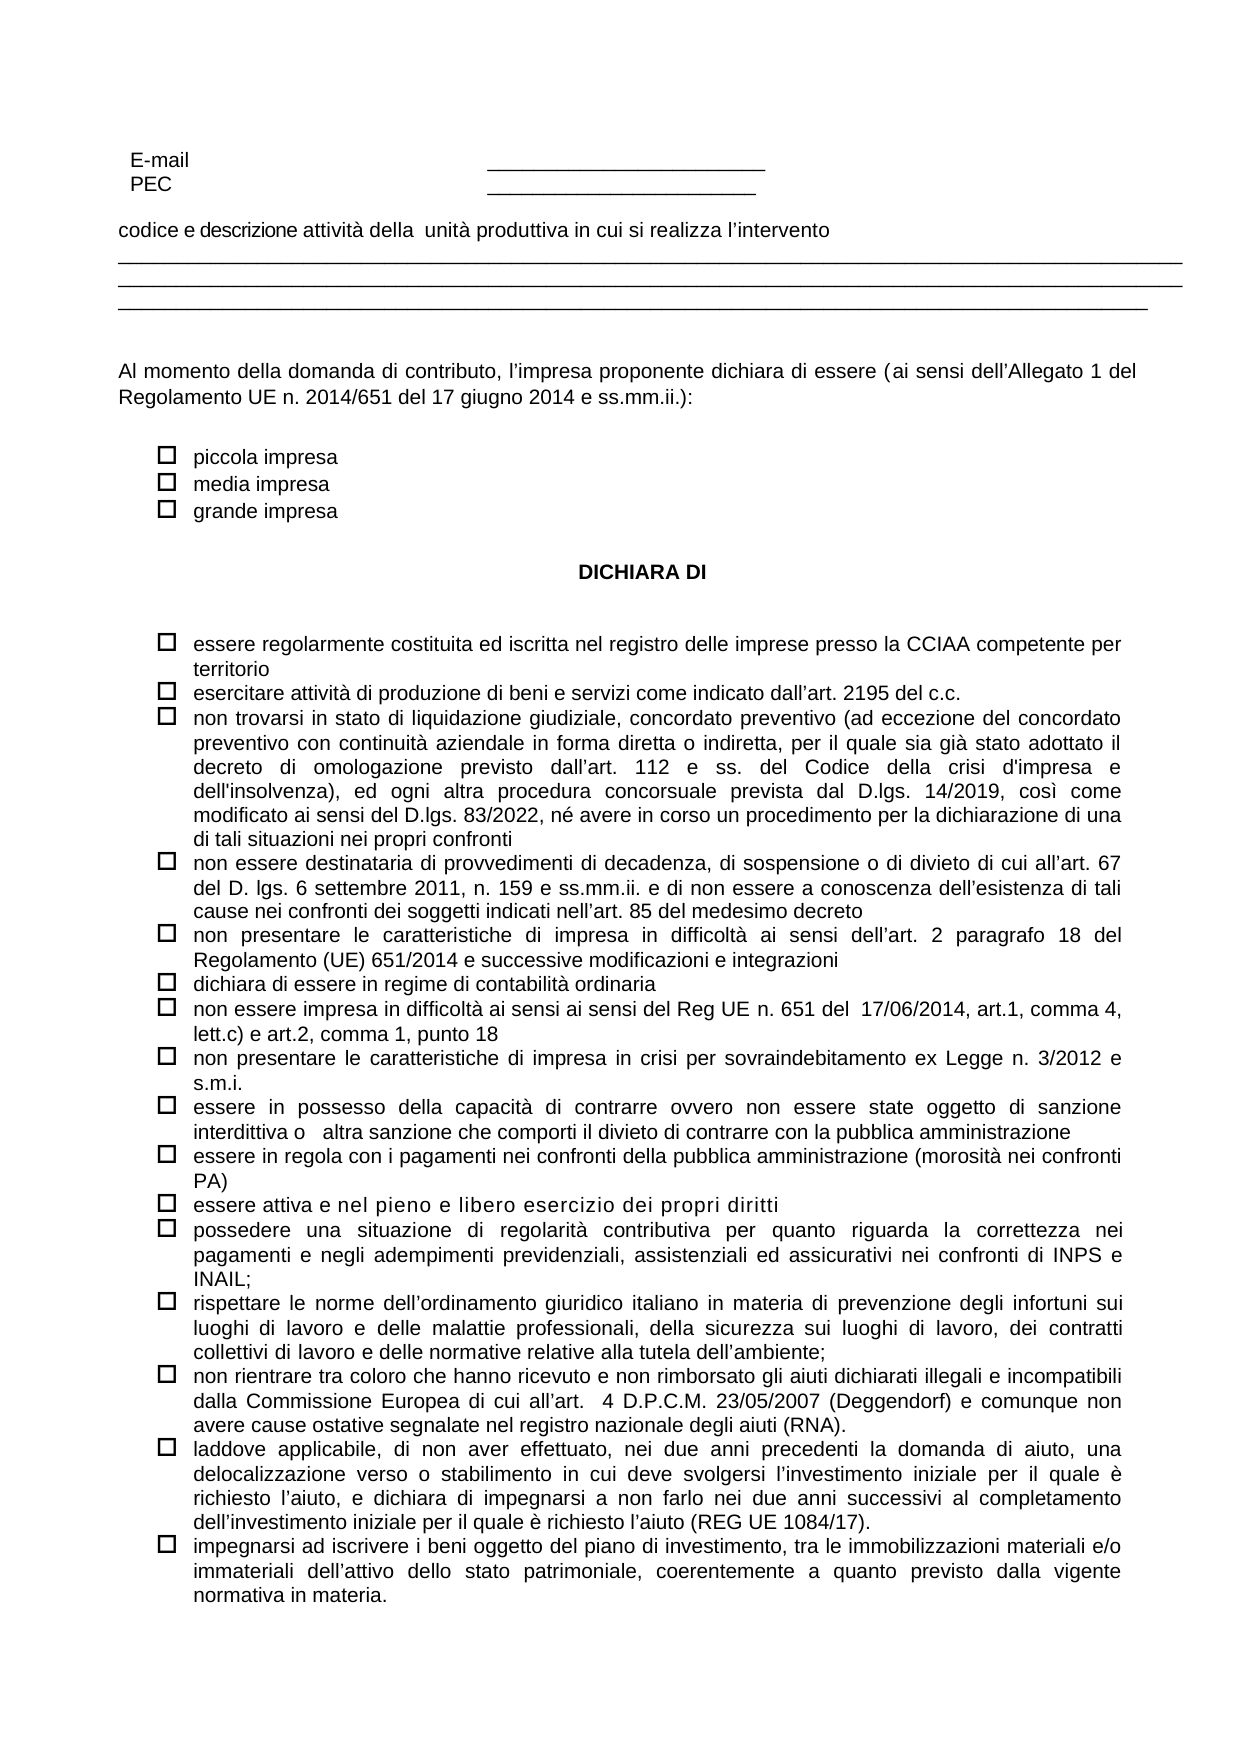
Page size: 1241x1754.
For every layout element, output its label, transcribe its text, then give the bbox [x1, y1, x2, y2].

list non trovarsi in stato di liquidazione giudiziale, concordato preventivo (ad eccezione del concordato preventivo con continuità aziendale in forma diretta o indiretta, per il quale sia già stato adottato il decreto di omologazione previsto dall’art. 112 e ss. del Codice della crisi d'impresa e dell'insolvenza), ed ogni altra procedura concorsuale prevista dal D.lgs. 14/2019, così come modificato ai sensi del D.lgs. 83/2022, né avere in corso un procedimento per la dichiarazione di una di tali situazioni nei propri confronti [156, 706, 1123, 850]
list essere in regola con i pagamenti nei confronti della pubblica amministrazione (morosità nei confronti PA) [156, 1144, 1123, 1193]
list non essere destinataria di provvedimenti di decadenza, di sospensione o di divieto di cui all’art. 67 del D. lgs. 6 settembre 2011, n. 159 e ss.mm.ii. e di non essere a conoscenza dell’esistenza di tali cause nei confronti dei soggetti indicati nell’art. 85 del medesimo decreto [156, 850, 1123, 923]
list media impresa [156, 472, 1137, 497]
list esercitare attività di produzione di beni e servizi come indicato dall’art. 2195 del c.c. [156, 681, 1123, 706]
text PEC ________________________ [130, 172, 905, 196]
list rispettare le norme dell’ordinamento giuridico italiano in materia di prevenzione degli infortuni sui luoghi di lavoro e delle malattie professionali, della sicurezza sui luoghi di lavoro, dei contratti collettivi di lavoro e delle normative relative alla tutela dell’ambiente; [156, 1291, 1123, 1364]
list impegnarsi ad iscrivere i beni oggetto del piano di investimento, tra le immobilizzazioni materiali e/o immateriali dell’attivo dello stato patrimoniale, coerentemente a quanto previsto dalla vigente normativa in materia. [156, 1534, 1123, 1607]
list non rientrare tra coloro che hanno ricevuto e non rimborsato gli aiuti dichiarati illegali e incompatibili dalla Commissione Europea di cui all’art. 4 D.P.C.M. 23/05/2007 (Deggendorf) e comunque non avere cause ostative segnalate nel registro nazionale degli aiuti (RNA). [156, 1364, 1123, 1437]
text _________________________________________________________________________________________________________________________________________________________________________________________________________________________________________________________________________________ [118, 242, 1184, 311]
list non presentare le caratteristiche di impresa in difficoltà ai sensi dell’art. 2 paragrafo 18 del Regolamento (UE) 651/2014 e successive modificazioni e integrazioni [156, 923, 1123, 972]
list essere attiva e nel pieno e libero esercizio dei propri diritti [156, 1193, 1123, 1218]
list possedere una situazione di regolarità contributiva per quanto riguarda la correttezza nei pagamenti e negli adempimenti previdenziali, assistenziali ed assicurativi nei confronti di INPS e INAIL; [156, 1218, 1123, 1291]
list piccola impresa [156, 445, 1137, 470]
list laddove applicabile, di non aver effettuato, nei due anni precedenti la domanda di aiuto, una delocalizzazione verso o stabilimento in cui deve svolgersi l’investimento iniziale per il quale è richiesto l’aiuto, e dichiara di impegnarsi a non farlo nei due anni successivi al completamento dell’investimento iniziale per il quale è richiesto l’aiuto (REG UE 1084/17). [156, 1437, 1123, 1534]
text Al momento della domanda di contributo, l’impresa proponente dichiara di essere (ai sensi dell’Allegato 1 del Regolamento UE n. 2014/651 del 17 giugno 2014 e ss.mm.ii.): [118, 359, 1137, 409]
text codice e descrizione attività della unità produttiva in cui si realizza l’intervento [118, 219, 1184, 242]
text E-mail ________________________ [130, 148, 905, 172]
list dichiara di essere in regime di contabilità ordinaria [156, 972, 1123, 997]
list grande impresa [156, 498, 1137, 523]
list non essere impresa in difficoltà ai sensi ai sensi del Reg UE n. 651 del 17/06/2014, art.1, comma 4, lett.c) e art.2, comma 1, punto 18 [156, 997, 1123, 1046]
list essere in possesso della capacità di contrarre ovvero non essere state oggetto di sanzione interdittiva o altra sanzione che comporti il divieto di contrarre con la pubblica amministrazione [156, 1095, 1123, 1144]
list non presentare le caratteristiche di impresa in crisi per sovraindebitamento ex Legge n. 3/2012 e s.m.i. [156, 1046, 1123, 1095]
list essere regolarmente costituita ed iscritta nel registro delle imprese presso la CCIAA competente per territorio [156, 632, 1123, 681]
text DICHIARA DI [118, 560, 1167, 584]
